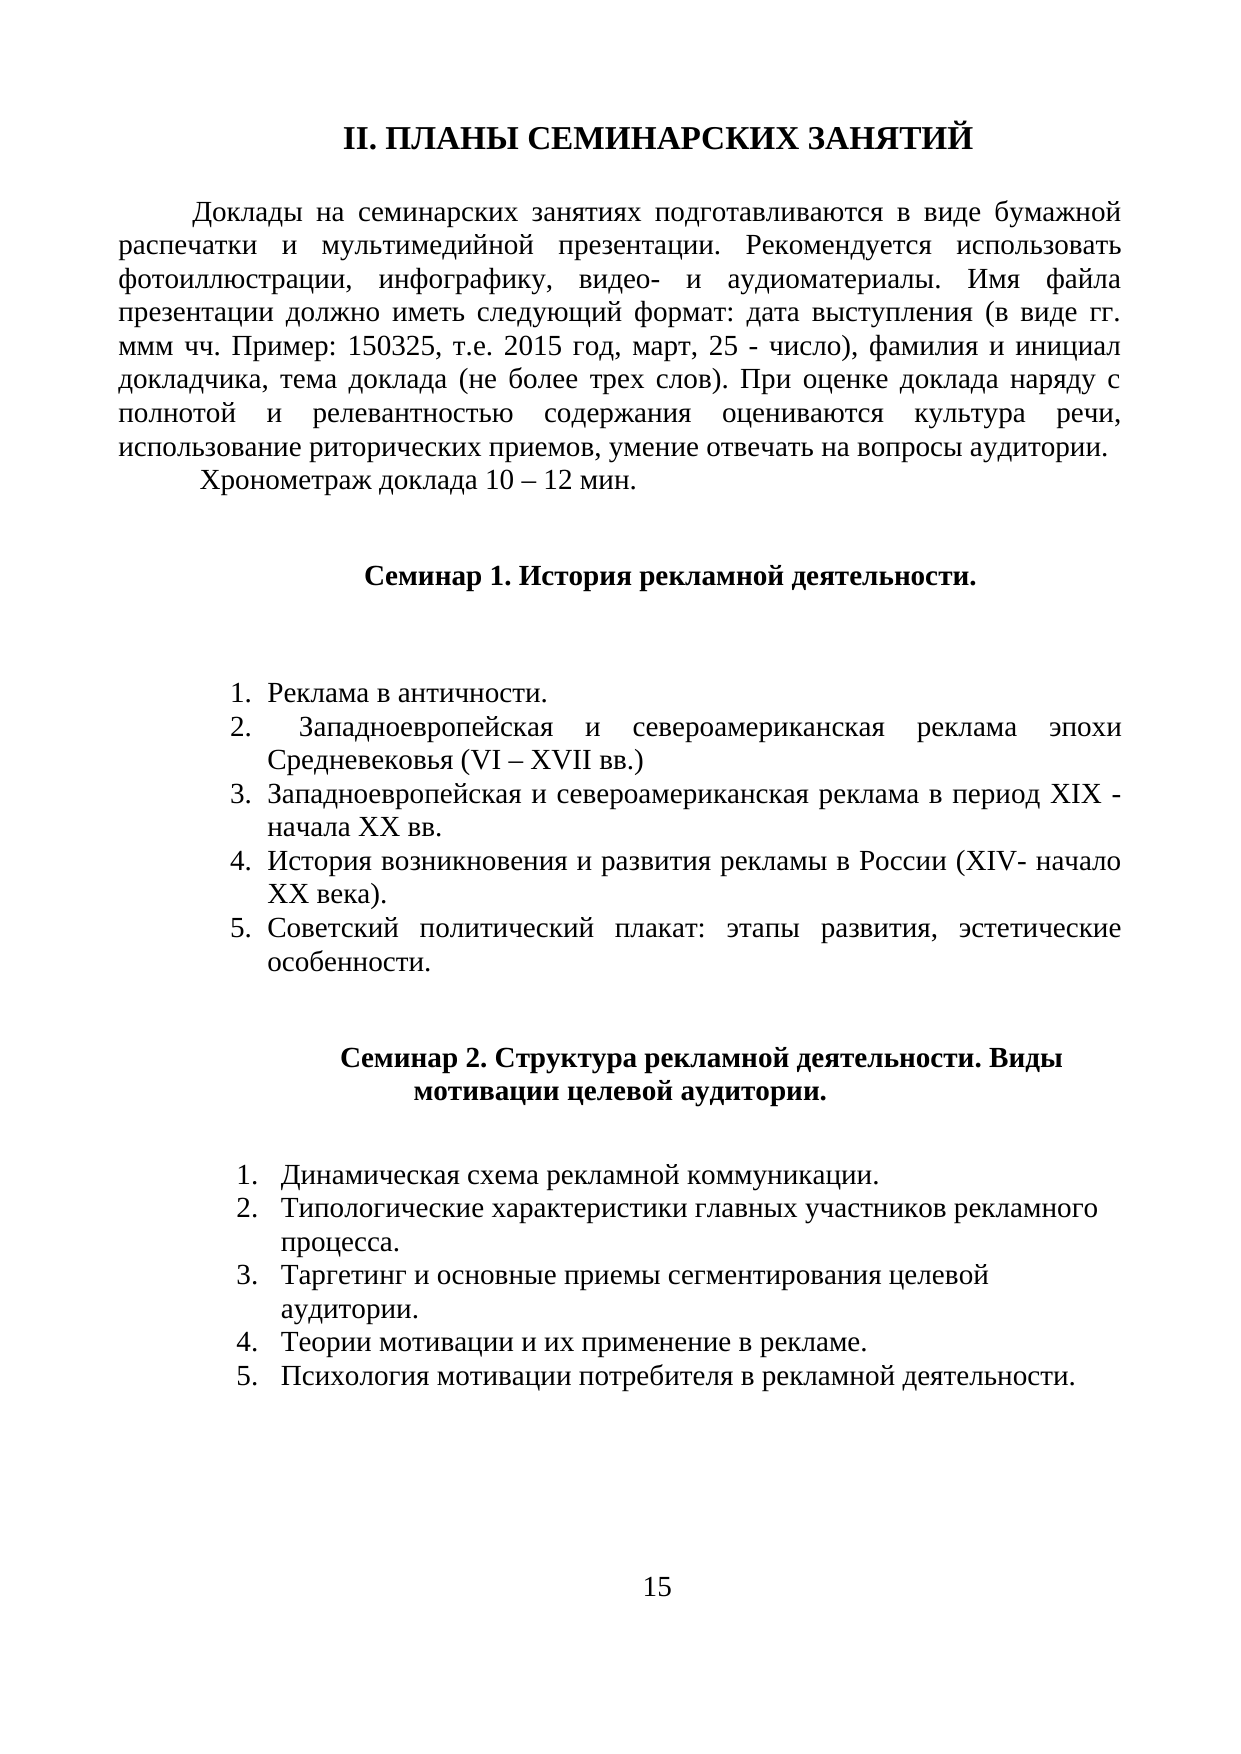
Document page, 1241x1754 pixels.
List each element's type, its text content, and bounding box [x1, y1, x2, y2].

list Психология мотивации потребителя в рекламной деятельности. [236, 1358, 1122, 1392]
text II. ПЛАНЫ СЕМИНАРСКИХ ЗАНЯТИЙ [118, 118, 1122, 156]
list Западноевропейская и североамериканская реклама в период XIX - начала ХХ вв. [230, 776, 1122, 843]
text Хронометраж доклада 10 – 12 мин. [118, 462, 1122, 496]
list Реклама в античности. [230, 675, 1122, 709]
text Доклады на семинарских занятиях подготавливаются в виде бумажной распечатки и мультимедийной презентации. Рекомендуется использовать фотоиллюстрации, инфографику, видео- и аудиоматериалы. Имя файла презентации должно иметь следующий формат: дата выступления (в виде гг. ммм чч. Пример: 150325, т.е. 2015 год, март, 25 - число), фамилия и инициал докладчика, тема доклада (не более трех слов). При оценке доклада наряду с полнотой и релевантностью содержания оцениваются культура речи, использование риторических приемов, умение отвечать на вопросы аудитории. [118, 194, 1122, 462]
list Западноевропейская и североамериканская реклама эпохи Средневековья (VI – XVII вв.) [230, 709, 1122, 776]
list Типологические характеристики главных участников рекламного процесса. [236, 1190, 1122, 1257]
list Теории мотивации и их применение в рекламе. [236, 1324, 1122, 1358]
list Таргетинг и основные приемы сегментирования целевой аудитории. [236, 1257, 1122, 1324]
list История возникновения и развития рекламы в России (XIV- начало ХХ века). [230, 843, 1122, 910]
list Советский политический плакат: этапы развития, эстетические особенности. [230, 910, 1122, 977]
list Динамическая схема рекламной коммуникации. [236, 1157, 1122, 1190]
text Семинар 1. История рекламной деятельности. [118, 558, 1122, 592]
text Семинар 2. Структура рекламной деятельности. Виды мотивации целевой аудитории. [118, 1040, 1122, 1107]
